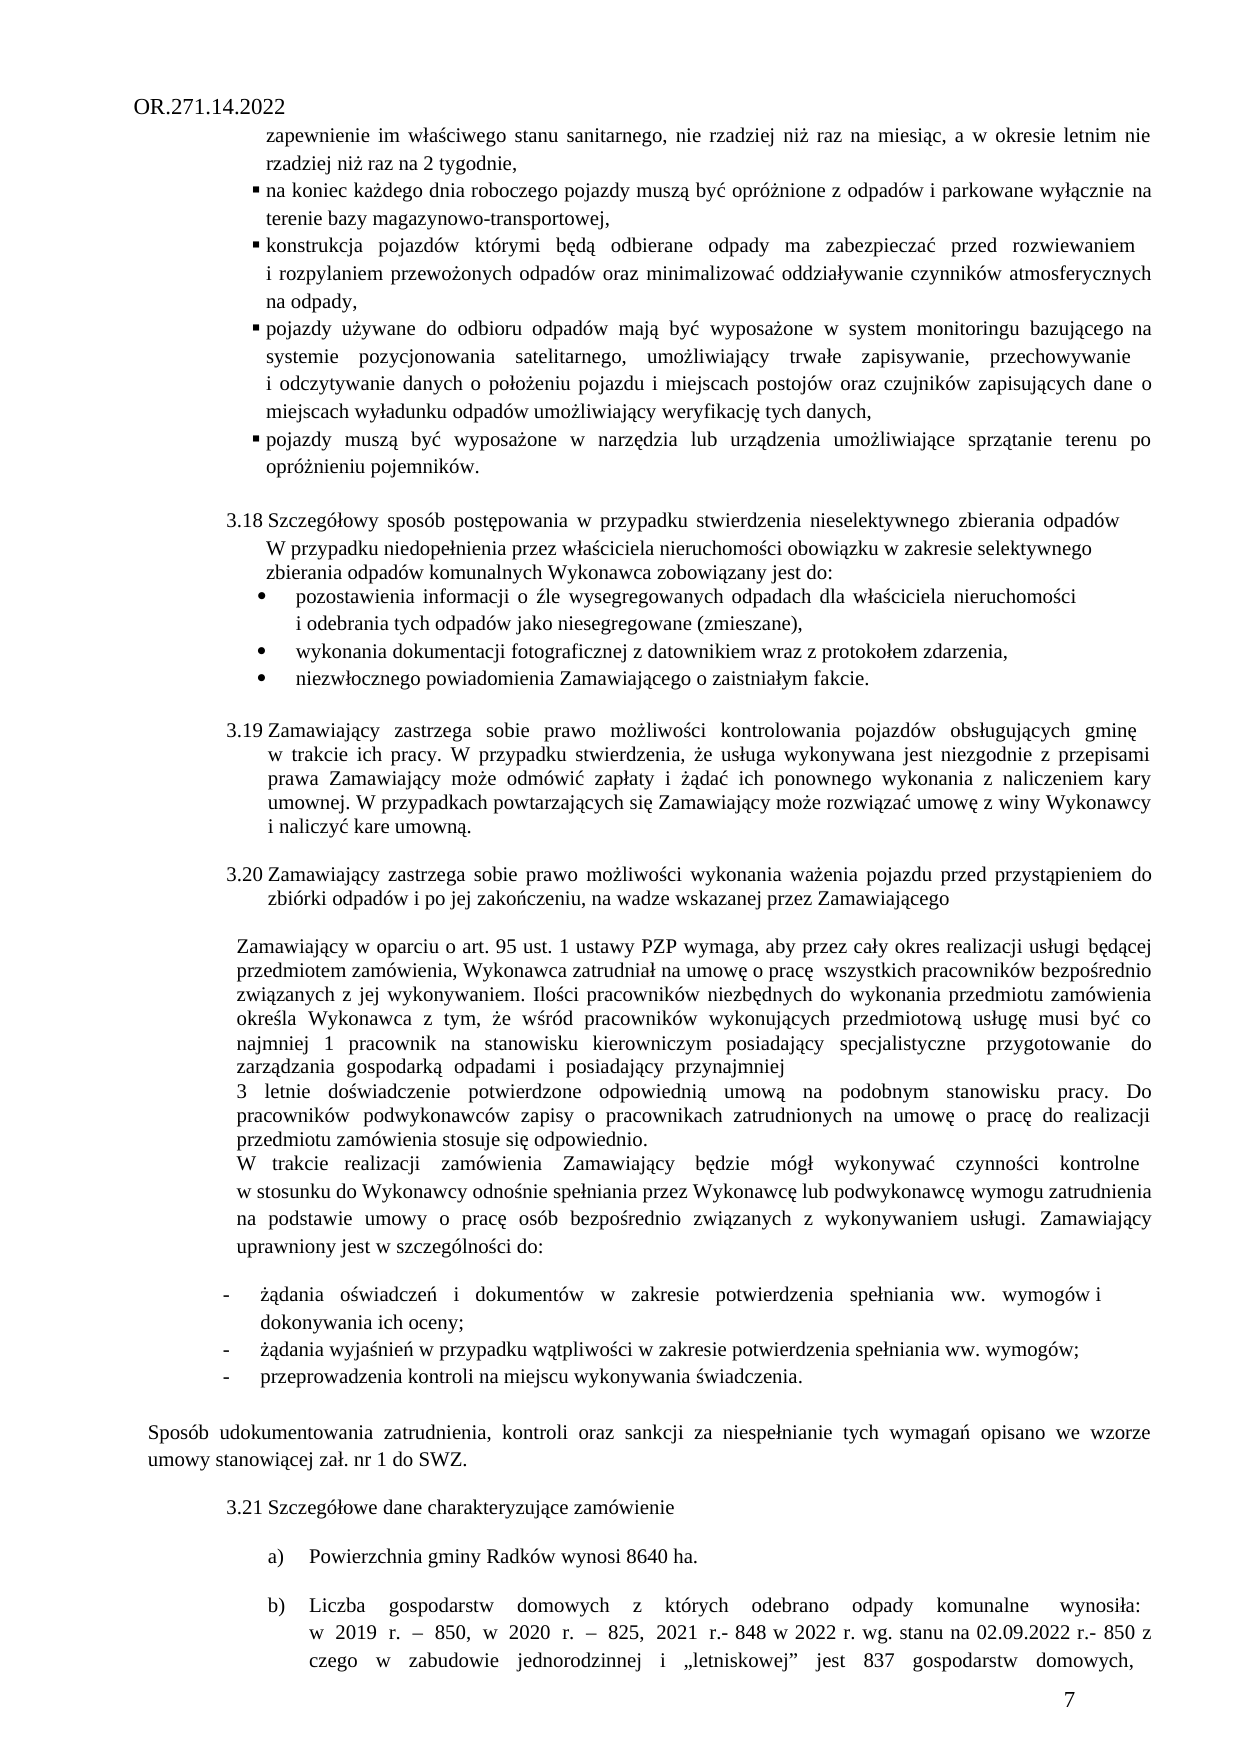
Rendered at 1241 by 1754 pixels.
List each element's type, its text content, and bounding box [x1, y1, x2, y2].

text Zamawiający w oparciu o art. 95 ust. 1 ustawy PZP wymaga, aby przez cały okres realizacji usługi będącej przedmiotem zamówienia, Wykonawca zatrudniał na umowę o pracę wszystkich pracowników bezpośrednio związanych z jej wykonywaniem. Ilości pracowników niezbędnych do wykonania przedmiotu zamówienia określa Wykonawca z tym, że wśród pracowników wykonujących przedmiotową usługę musi być co najmniej 1 pracownik na stanowisku kierowniczym posiadający specjalistyczne przygotowanie do zarządzania gospodarką odpadami i posiadający przynajmniej [236, 934, 1152, 1078]
list Powierzchnia gminy Radków wynosi 8640 ha. [268, 1544, 1152, 1568]
text W przypadku niedopełnienia przez właściciela nieruchomości obowiązku w zakresie selektywnego zbierania odpadów komunalnych Wykonawca zobowiązany jest do: [266, 536, 1152, 584]
list żądania oświadczeń i dokumentów w zakresie potwierdzenia spełniania ww. wymogów i dokonywania ich oceny; [223, 1282, 1152, 1334]
list Szczegółowe dane charakteryzujące zamówienie [226, 1495, 1152, 1519]
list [251, 123, 1152, 174]
text W trakcie realizacji zamówienia Zamawiający będzie mógł wykonywać czynności kontrolne w stosunku do Wykonawcy odnośnie spełniania przez Wykonawcę lub podwykonawcę wymogu zatrudnienia na podstawie umowy o pracę osób bezpośrednio związanych z wykonywaniem usługi. Zamawiający uprawniony jest w szczególności do: [236, 1151, 1152, 1258]
list na koniec każdego dnia roboczego pojazdy muszą być opróżnione z odpadów i parkowane wyłącznie na terenie bazy magazynowo-transportowej, [251, 178, 1152, 230]
list niezwłocznego powiadomienia Zamawiającego o zaistniałym fakcie. [258, 666, 1152, 690]
text 3 letnie doświadczenie potwierdzone odpowiednią umową na podobnym stanowisku pracy. Do pracowników podwykonawców zapisy o pracownikach zatrudnionych na umowę o pracę do realizacji przedmiotu zamówienia stosuje się odpowiednio. [236, 1078, 1152, 1151]
list pozostawienia informacji o źle wysegregowanych odpadach dla właściciela nieruchomości i odebrania tych odpadów jako niesegregowane (zmieszane), [258, 584, 1152, 635]
list żądania wyjaśnień w przypadku wątpliwości w zakresie potwierdzenia spełniania ww. wymogów; [223, 1337, 1152, 1361]
list pojazdy używane do odbioru odpadów mają być wyposażone w system monitoringu bazującego na systemie pozycjonowania satelitarnego, umożliwiający trwałe zapisywanie, przechowywanie i odczytywanie danych o położeniu pojazdu i miejscach postojów oraz czujników zapisujących dane o miejscach wyładunku odpadów umożliwiający weryfikację tych danych, [251, 316, 1152, 423]
list pojazdy muszą być wyposażone w narzędzia lub urządzenia umożliwiające sprzątanie terenu po opróżnieniu pojemników. [251, 427, 1152, 478]
list konstrukcja pojazdów którymi będą odbierane odpady ma zabezpieczać przed rozwiewaniem i rozpylaniem przewożonych odpadów oraz minimalizować oddziaływanie czynników atmosferycznych na odpady, [251, 233, 1152, 313]
list Szczegółowy sposób postępowania w przypadku stwierdzenia nieselektywnego zbierania odpadów [226, 508, 1152, 532]
text Sposób udokumentowania zatrudnienia, kontroli oraz sankcji za niespełnianie tych wymagań opisano we wzorze umowy stanowiącej zał. nr 1 do SWZ. [148, 1419, 1152, 1471]
list Zamawiający zastrzega sobie prawo możliwości wykonania ważenia pojazdu przed przystąpieniem do zbiórki odpadów i po jej zakończeniu, na wadze wskazanej przez Zamawiającego [226, 862, 1152, 910]
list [268, 1592, 1152, 1672]
list przeprowadzenia kontroli na miejscu wykonywania świadczenia. [223, 1364, 1152, 1388]
list wykonania dokumentacji fotograficznej z datownikiem wraz z protokołem zdarzenia, [258, 638, 1152, 663]
list Zamawiający zastrzega sobie prawo możliwości kontrolowania pojazdów obsługujących gminę w trakcie ich pracy. W przypadku stwierdzenia, że usługa wykonywana jest niezgodnie z przepisami prawa Zamawiający może odmówić zapłaty i żądać ich ponownego wykonania z naliczeniem kary umownej. W przypadkach powtarzających się Zamawiający może rozwiązać umowę z winy Wykonawcy i naliczyć kare umowną. [226, 718, 1152, 838]
